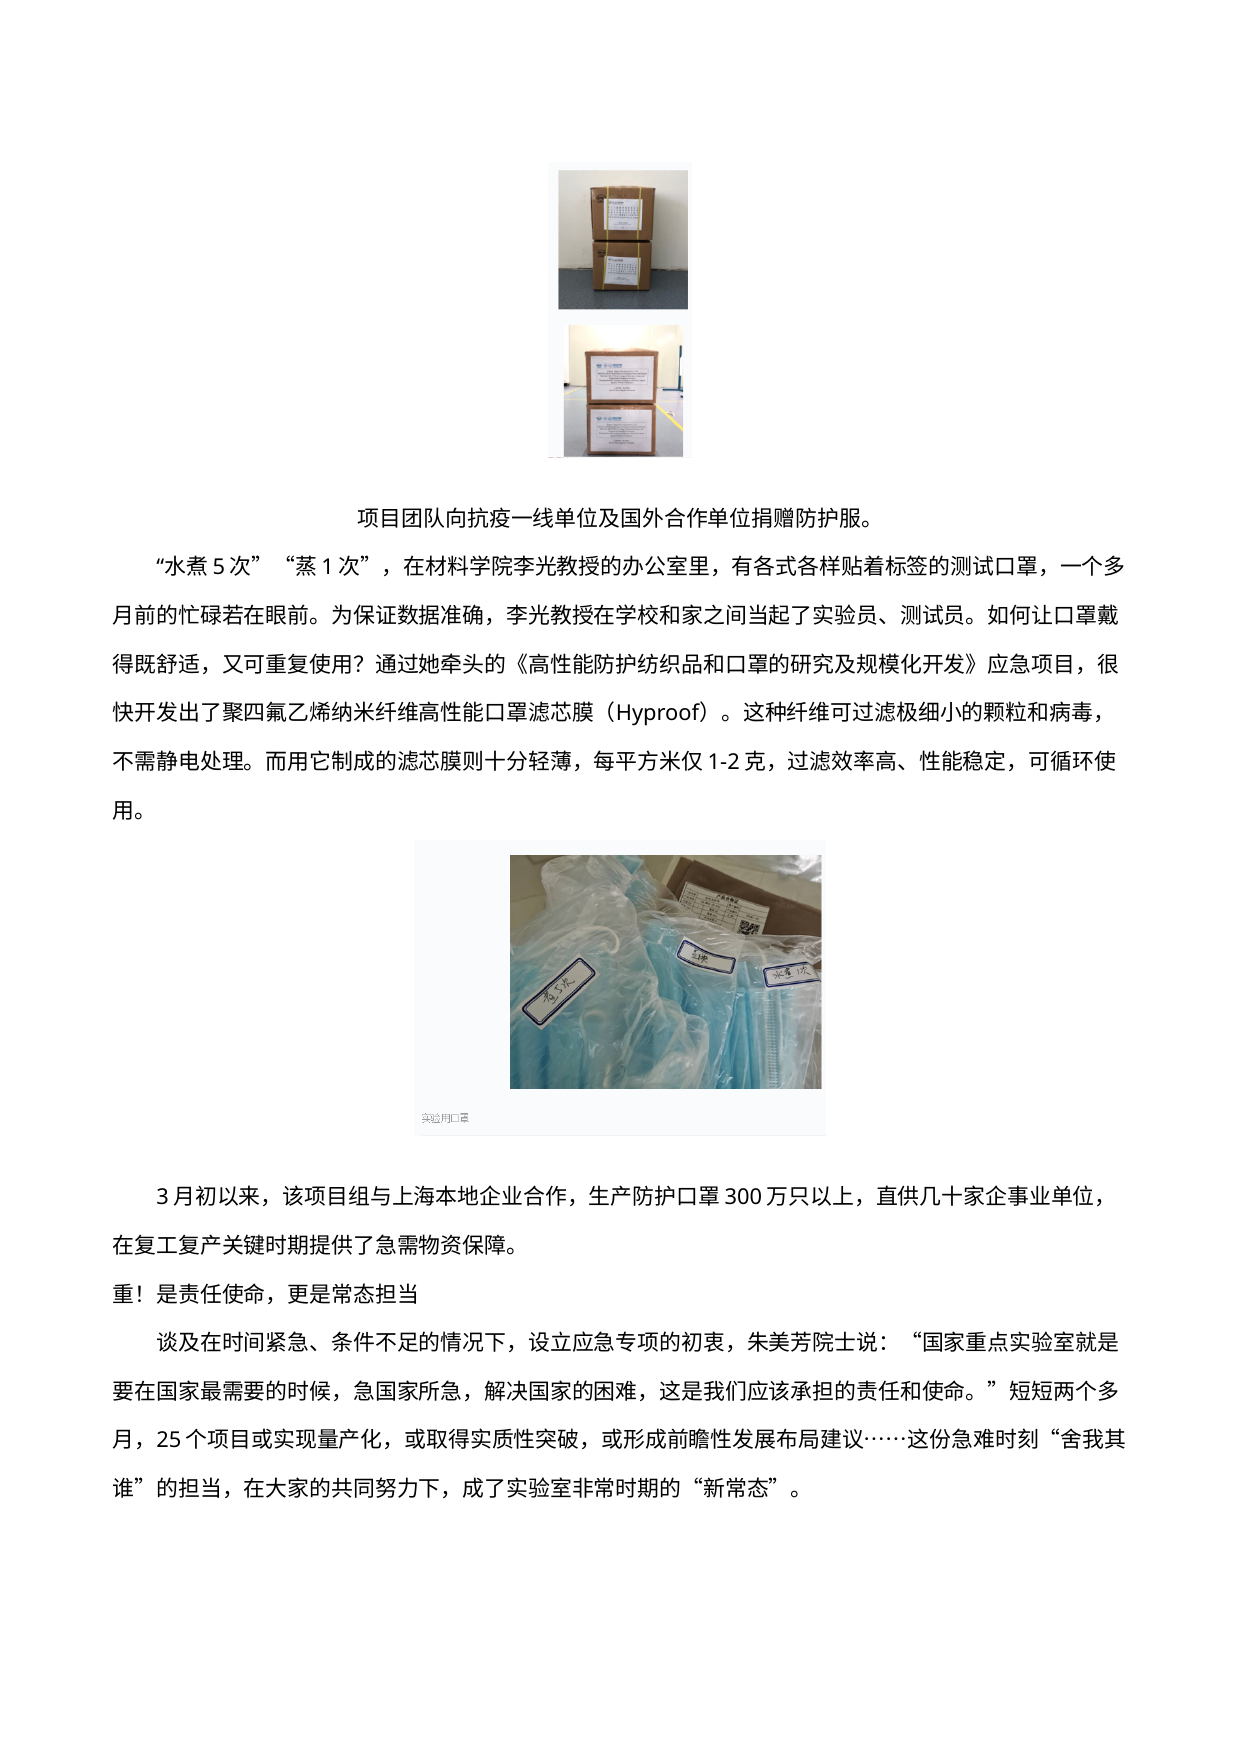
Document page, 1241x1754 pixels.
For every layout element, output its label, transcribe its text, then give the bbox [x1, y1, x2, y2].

picture [414, 840, 826, 1136]
picture [548, 162, 692, 458]
text “水煮5次”“蒸1次”，在材料学院李光教授的办公室里，有各式各样贴着标签的测试口罩，一个多月前的忙碌若在眼前。为保证数据准确，李光教授在学校和家之间当起了实验员、测试员。如何让口罩戴得既舒适，又可重复使用？通过她牵头的《高性能防护纺织品和口罩的研究及规模化开发》应急项目，很快开发出了聚四氟乙烯纳米纤维高性能口罩滤芯膜（Hyproof）。这种纤维可过滤极细小的颗粒和病毒，不需静电处理。而用它制成的滤芯膜则十分轻薄，每平方米仅1-2克，过滤效率高、性能稳定，可循环使用。 [112, 549, 1128, 825]
text 项目团队向抗疫一线单位及国外合作单位捐赠防护服。 [112, 500, 1128, 533]
text 重！是责任使命，更是常态担当 [112, 1276, 1128, 1309]
text 3月初以来，该项目组与上海本地企业合作，生产防护口罩300万只以上，直供几十家企事业单位，在复工复产关键时期提供了急需物资保障。 [112, 1179, 1128, 1260]
text 谈及在时间紧急、条件不足的情况下，设立应急专项的初衷，朱美芳院士说：“国家重点实验室就是要在国家最需要的时候，急国家所急，解决国家的困难，这是我们应该承担的责任和使命。”短短两个多月，25个项目或实现量产化，或取得实质性突破，或形成前瞻性发展布局建议……这份急难时刻“舍我其谁”的担当，在大家的共同努力下，成了实验室非常时期的“新常态”。 [112, 1324, 1128, 1503]
